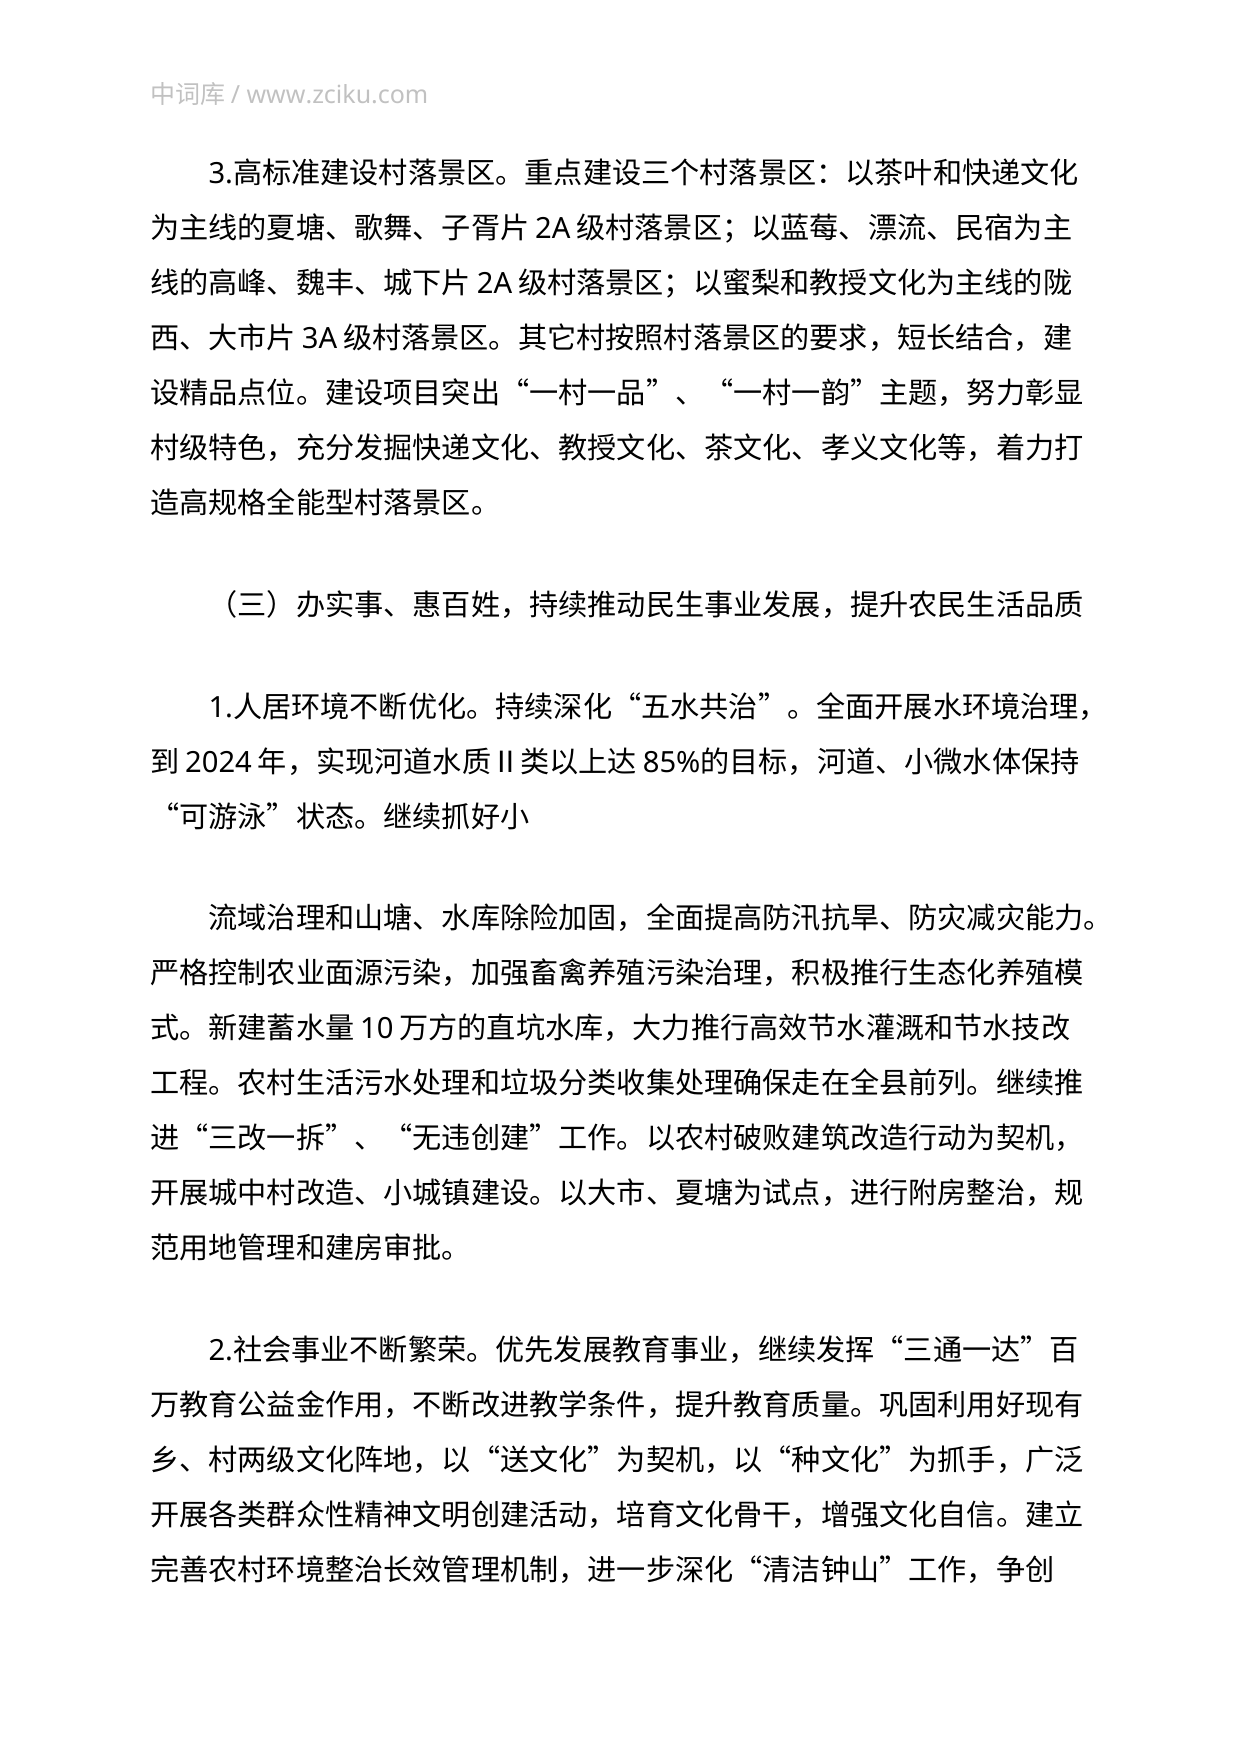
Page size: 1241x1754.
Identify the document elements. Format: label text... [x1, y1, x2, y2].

text 1.人居环境不断优化。持续深化“五水共治”。全面开展水环境治理，到2024年，实现河道水质Ⅱ类以上达85%的目标，河道、小微水体保持“可游泳”状态。继续抓好小 [150, 683, 1090, 836]
text 流域治理和山塘、水库除险加固，全面提高防汛抗旱、防灾减灾能力。严格控制农业面源污染，加强畜禽养殖污染治理，积极推行生态化养殖模式。新建蓄水量10万方的直坑水库，大力推行高效节水灌溉和节水技改工程。农村生活污水处理和垃圾分类收集处理确保走在全县前列。继续推进“三改一拆”、“无违创建”工作。以农村破败建筑改造行动为契机，开展城中村改造、小城镇建设。以大市、夏塘为试点，进行附房整治，规范用地管理和建房审批。 [150, 895, 1090, 1267]
text 3.高标准建设村落景区。重点建设三个村落景区：以茶叶和快递文化为主线的夏塘、歌舞、子胥片2A级村落景区；以蓝莓、漂流、民宿为主线的高峰、魏丰、城下片2A级村落景区；以蜜梨和教授文化为主线的陇西、大市片3A级村落景区。其它村按照村落景区的要求，短长结合，建设精品点位。建设项目突出“一村一品”、“一村一韵”主题，努力彰显村级特色，充分发掘快递文化、教授文化、茶文化、孝义文化等，着力打造高规格全能型村落景区。 [150, 150, 1090, 522]
text （三）办实事、惠百姓，持续推动民生事业发展，提升农民生活品质 [150, 582, 1090, 624]
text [150, 1326, 1090, 1588]
